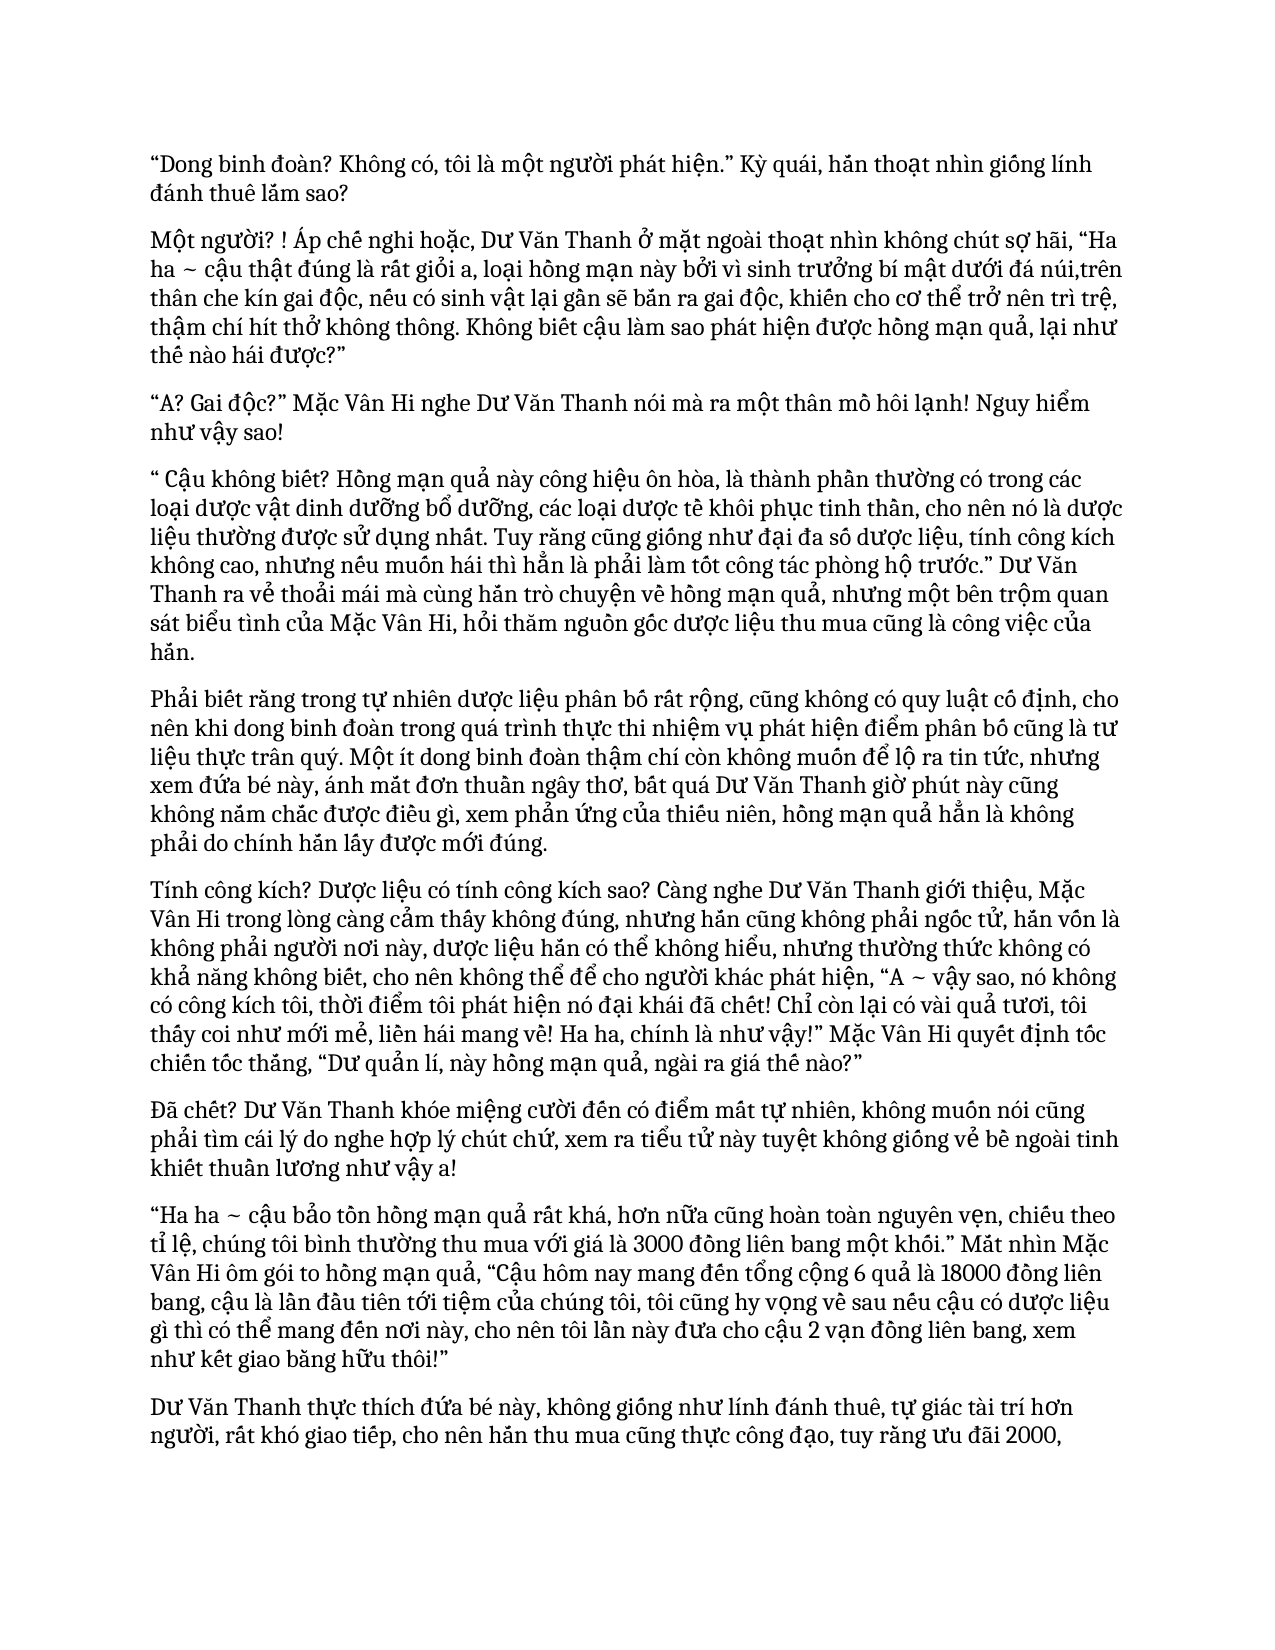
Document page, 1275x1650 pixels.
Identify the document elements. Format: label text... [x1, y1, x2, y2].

text “A? Gai độc?” Mặc Vân Hi nghe Dư Văn Thanh nói mà ra một thân mồ hôi lạnh! Nguy hiểm như vậy sao! [150, 389, 1125, 446]
text Đã chết? Dư Văn Thanh khóe miệng cười đến có điểm mất tự nhiên, không muốn nói cũng phải tìm cái lý do nghe hợp lý chút chứ, xem ra tiểu tử này tuyệt không giống vẻ bề ngoài tinh khiết thuần lương như vậy a! [150, 1096, 1125, 1182]
text Tính công kích? Dược liệu có tính công kích sao? Càng nghe Dư Văn Thanh giới thiệu, Mặc Vân Hi trong lòng càng cảm thấy không đúng, nhưng hắn cũng không phải ngốc tử, hắn vốn là không phải người nơi này, dược liệu hắn có thể không hiểu, nhưng thường thức không có khả năng không biết, cho nên không thể để cho người khác phát hiện, “A ~ vậy sao, nó không có công kích tôi, thời điểm tôi phát hiện nó đại khái đã chết! Chỉ còn lại có vài quả tươi, tôi thấy coi như mới mẻ, liền hái mang về! Ha ha, chính là như vậy!” Mặc Vân Hi quyết định tốc chiến tốc thắng, “Dư quản lí, này hồng mạn quả, ngài ra giá thế nào?” [150, 876, 1125, 1077]
text Phải biết rằng trong tự nhiên dược liệu phân bố rất rộng, cũng không có quy luật cố định, cho nên khi dong binh đoàn trong quá trình thực thi nhiệm vụ phát hiện điểm phân bố cũng là tư liệu thực trân quý. Một ít dong binh đoàn thậm chí còn không muốn để lộ ra tin tức, nhưng xem đứa bé này, ánh mắt đơn thuần ngây thơ, bất quá Dư Văn Thanh giờ phút này cũng không nắm chắc được điều gì, xem phản ứng của thiếu niên, hồng mạn quả hẳn là không phải do chính hắn lấy được mới đúng. [150, 685, 1125, 857]
text “Ha ha ~ cậu bảo tồn hồng mạn quả rất khá, hơn nữa cũng hoàn toàn nguyên vẹn, chiếu theo tỉ lệ, chúng tôi bình thường thu mua với giá là 3000 đồng liên bang một khối.” Mắt nhìn Mặc Vân Hi ôm gói to hồng mạn quả, “Cậu hôm nay mang đến tổng cộng 6 quả là 18000 đồng liên bang, cậu là lần đầu tiên tới tiệm của chúng tôi, tôi cũng hy vọng về sau nếu cậu có dược liệu gì thì có thể mang đến nơi này, cho nên tôi lần này đưa cho cậu 2 vạn đồng liên bang, xem như kết giao bằng hữu thôi!” [150, 1201, 1125, 1374]
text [150, 1392, 1125, 1450]
text “Dong binh đoàn? Không có, tôi là một người phát hiện.” Kỳ quái, hắn thoạt nhìn giống lính đánh thuê lắm sao? [150, 150, 1125, 207]
text Một người? ! Áp chế nghi hoặc, Dư Văn Thanh ở mặt ngoài thoạt nhìn không chút sợ hãi, “Ha ha ~ cậu thật đúng là rất giỏi a, loại hồng mạn này bởi vì sinh trưởng bí mật dưới đá núi,trên thân che kín gai độc, nếu có sinh vật lại gần sẽ bắn ra gai độc, khiến cho cơ thể trở nên trì trệ, thậm chí hít thở không thông. Không biết cậu làm sao phát hiện được hồng mạn quả, lại như thế nào hái được?” [150, 226, 1125, 370]
text “ Cậu không biết? Hồng mạn quả này công hiệu ôn hòa, là thành phần thường có trong các loại dược vật dinh dưỡng bổ dưỡng, các loại dược tề khôi phục tinh thần, cho nên nó là dược liệu thường được sử dụng nhất. Tuy rằng cũng giống như đại đa số dược liệu, tính công kích không cao, nhưng nếu muốn hái thì hẳn là phải làm tốt công tác phòng hộ trước.” Dư Văn Thanh ra vẻ thoải mái mà cùng hắn trò chuyện về hồng mạn quả, nhưng một bên trộm quan sát biểu tình của Mặc Vân Hi, hỏi thăm nguồn gốc dược liệu thu mua cũng là công việc của hắn. [150, 465, 1125, 666]
